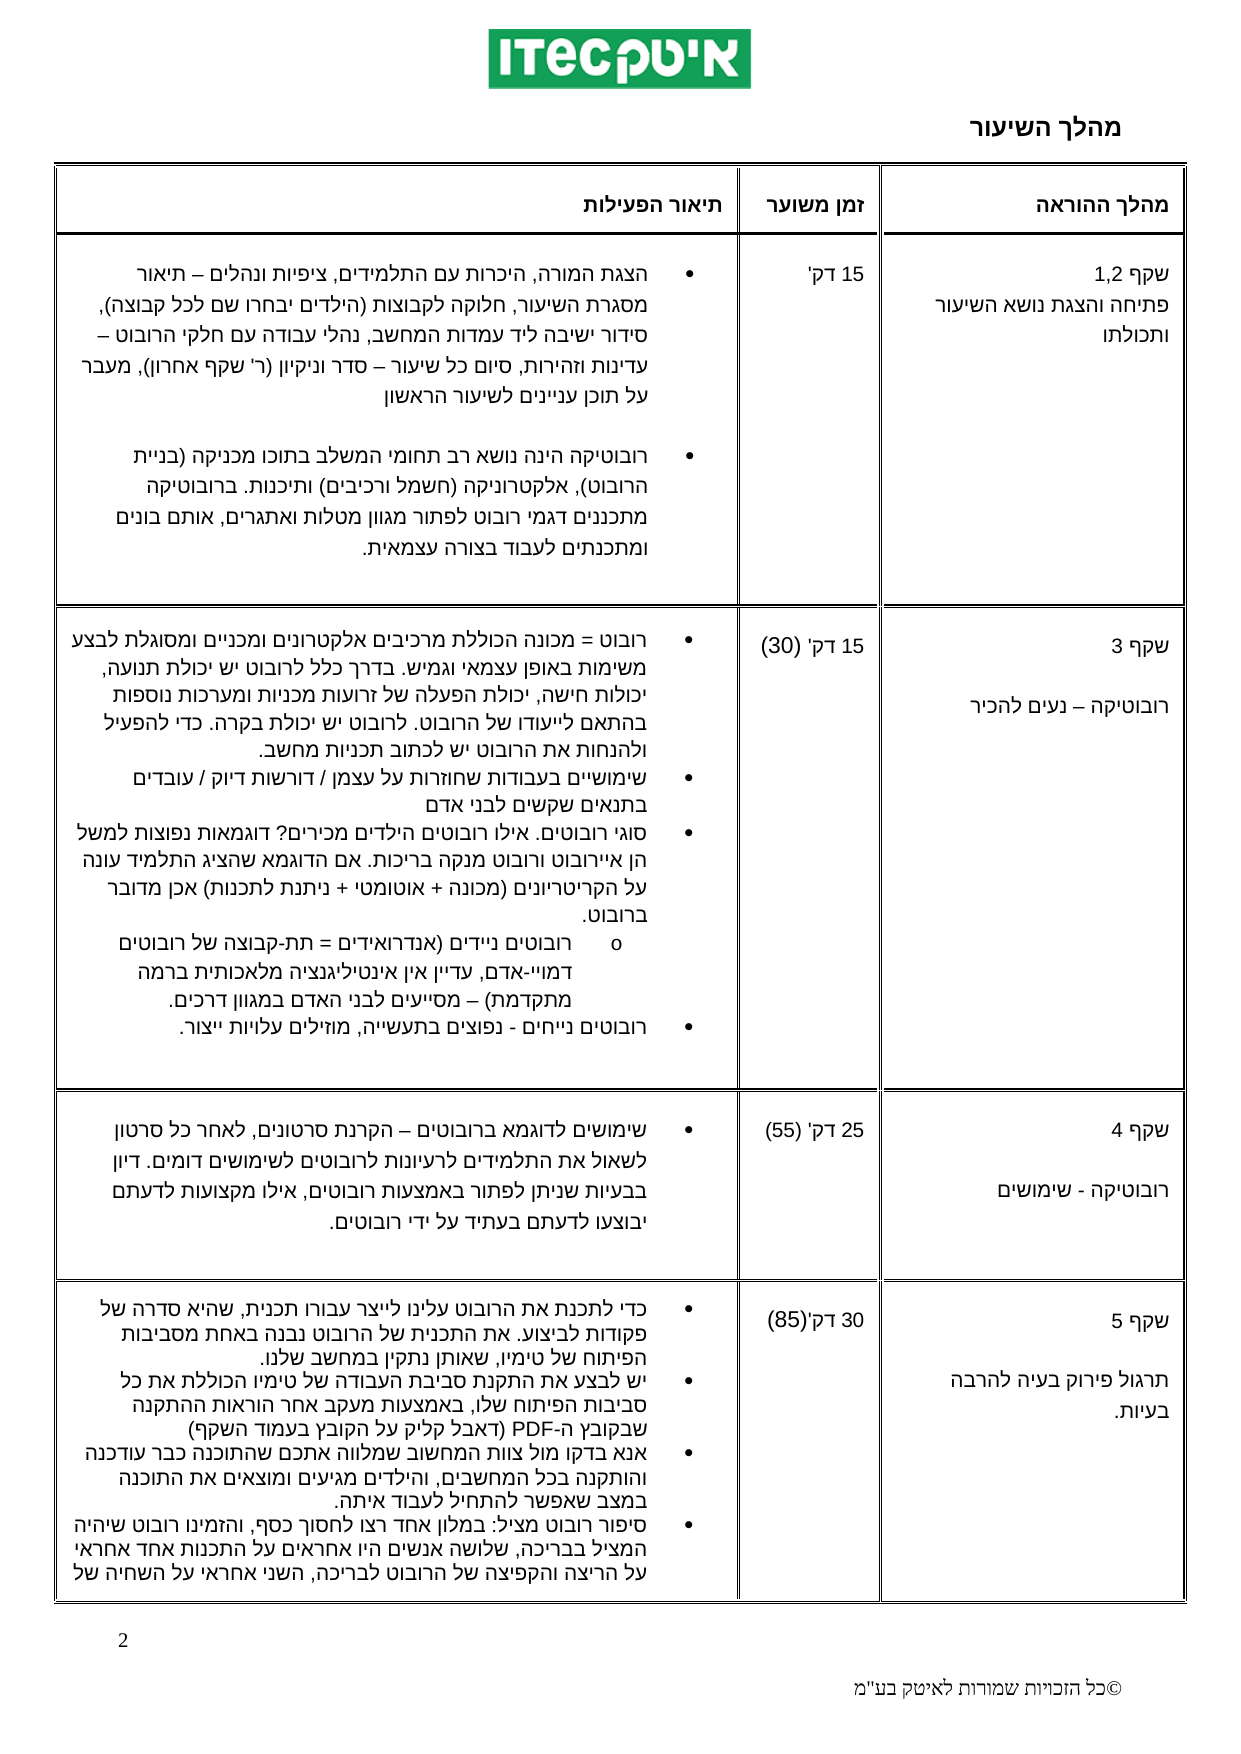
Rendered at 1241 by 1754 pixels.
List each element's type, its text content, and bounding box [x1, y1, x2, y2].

table_cell 15 דק' (30) [740, 604, 879, 1088]
table_cell 25 דק' (55) [740, 1088, 879, 1278]
table_cell 30 דק'(85) [739, 1279, 879, 1601]
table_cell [882, 1279, 1185, 1601]
table_header תיאור הפעילות [55, 164, 738, 232]
table_header זמן משוער [739, 166, 879, 232]
table_cell שקף 4 רובוטיקה - שימושים [882, 1088, 1184, 1278]
table_cell 15 דק' [740, 232, 879, 604]
picture [488, 29, 752, 89]
table_cell שקף 1,2 פתיחה והצגת נושא השיעור ותכולתו [882, 232, 1183, 604]
table_cell רובוט = מכונה הכוללת מרכיבים אלקטרונים ומכניים ומסוגלת לבצע משימות באופן עצמאי וגמיש. בדרך כלל לרובוט יש יכולת תנועה, יכולות חישה, יכולת הפעלה של זרועות מכניות ומערכות נוספות בהתאם לייעודו של הרובוט. לרובוט יש יכולת בקרה. כדי להפעיל ולהנחות את הרובוט יש לכתוב תכניות מחשב. שימושיים בעבודות שחוזרות על עצמן / דורשות דיוק / עובדים בתנאים שקשים לבני אדם סוגי רובוטים. אילו רובוטים הילדים מכירים? דוגמאות נפוצות למשל הן איירובוט ורובוט מנקה בריכות. אם הדוגמא שהציג התלמיד עונה על הקריטריונים (מכונה + אוטומטי + ניתנת לתכנות) אכן מדובר ברובוט. רובוטים ניידים (אנדרואידים = תת-קבוצה של רובוטים דמויי-אדם, עדיין אין אינטיליגנציה מלאכותית ברמה מתקדמת) – מסייעים לבני האדם במגוון דרכים. רובוטים נייחים - נפוצים בתעשייה, מוזילים עלויות ייצור. [57, 608, 737, 1088]
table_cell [55, 1279, 738, 1601]
table_header מהלך ההוראה [882, 166, 1185, 232]
table_cell שימושים לדוגמא ברובוטים – הקרנת סרטונים, לאחר כל סרטון לשאול את התלמידים לרעיונות לרובוטים לשימושים דומים. דיון בבעיות שניתן לפתור באמצעות רובוטים, אילו מקצועות לדעתם יבוצעו לדעתם בעתיד על ידי רובוטים. [57, 1092, 737, 1278]
table_cell הצגת המורה, היכרות עם התלמידים, ציפיות ונהלים – תיאור מסגרת השיעור, חלוקה לקבוצות (הילדים יבחרו שם לכל קבוצה), סידור ישיבה ליד עמדות המחשב, נהלי עבודה עם חלקי הרובוט – עדינות וזהירות, סיום כל שיעור – סדר וניקיון (ר' שקף אחרון), מעבר על תוכן עניינים לשיעור הראשון רובוטיקה הינה נושא רב תחומי המשלב בתוכו מכניקה (בניית הרובוט), אלקטרוניקה (חשמל ורכיבים) ותיכנות. ברובוטיקה מתכננים דגמי רובוט לפתור מגוון מטלות ואתגרים, אותם בונים ומתכנתים לעבוד בצורה עצמאית. [57, 235, 737, 604]
text מהלך השיעור [118, 113, 1122, 141]
table_cell שקף 3 רובוטיקה – נעים להכיר [882, 604, 1184, 1088]
